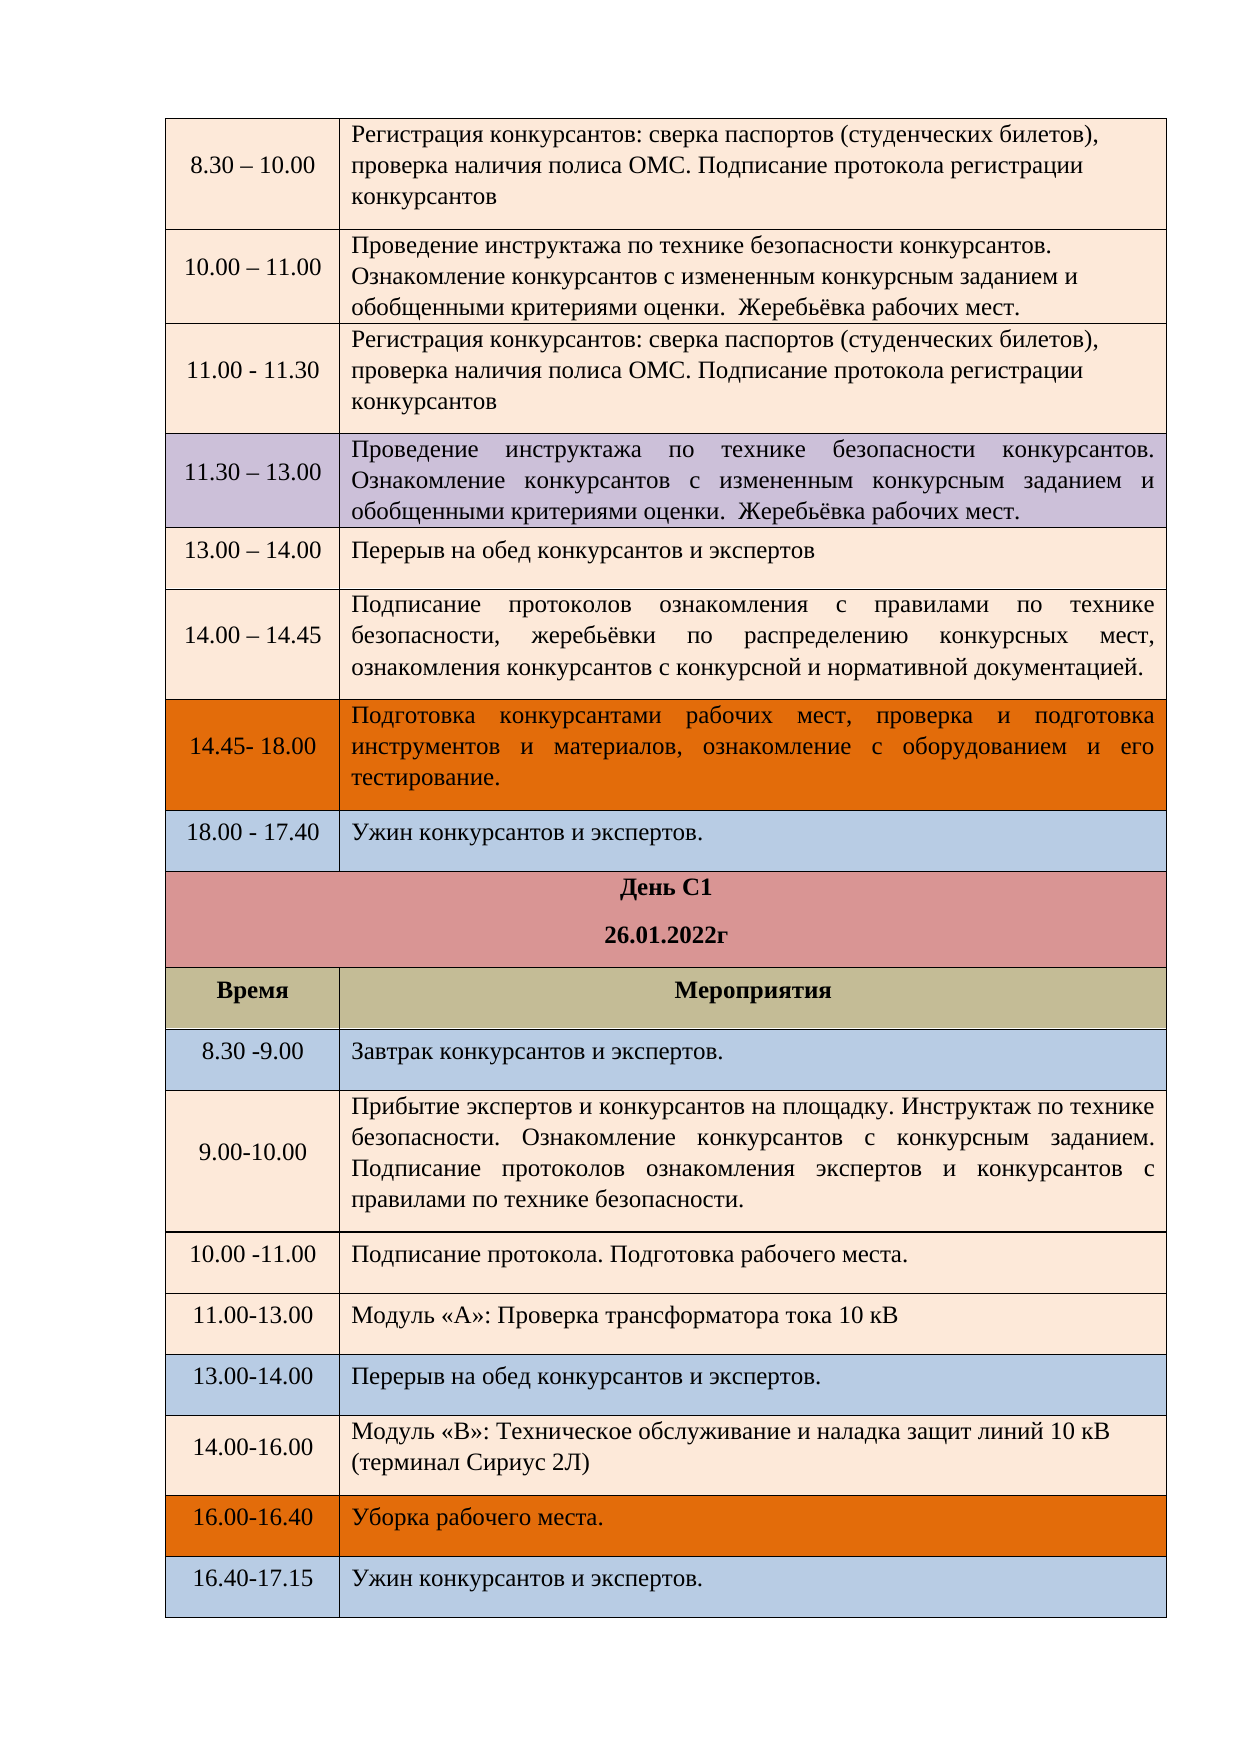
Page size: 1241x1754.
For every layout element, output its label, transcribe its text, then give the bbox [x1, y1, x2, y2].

table_cell Регистрация конкурсантов: сверка паспортов (студенческих билетов), проверка наличия полиса ОМС. Подписание протокола регистрации конкурсантов [340, 119, 1166, 229]
table_cell 9.00-10.00 [166, 1091, 339, 1231]
table_cell 8.30 – 10.00 [166, 119, 339, 229]
table_cell Ужин конкурсантов и экспертов. [340, 1557, 1166, 1617]
table_cell Подготовка конкурсантами рабочих мест, проверка и подготовка инструментов и материалов, ознакомление с оборудованием и его тестирование. [340, 700, 1166, 810]
table_cell 13.00-14.00 [166, 1355, 339, 1415]
table_cell Время [166, 968, 339, 1028]
table_cell 16.00-16.40 [166, 1496, 339, 1556]
table_cell Мероприятия [340, 968, 1166, 1028]
table_cell 13.00 – 14.00 [166, 528, 339, 588]
table_cell Модуль «А»: Проверка трансформатора тока 10 кВ [340, 1294, 1166, 1354]
table_cell Перерыв на обед конкурсантов и экспертов [340, 528, 1166, 588]
table_cell 18.00 - 17.40 [166, 811, 339, 871]
table_cell Подписание протоколов ознакомления с правилами по технике безопасности, жеребьёвки по распределению конкурсных мест, ознакомления конкурсантов с конкурсной и нормативной документацией. [340, 590, 1166, 699]
table_cell 8.30 -9.00 [166, 1030, 339, 1090]
table_cell 11.00 - 11.30 [166, 324, 339, 433]
table_cell Модуль «В»: Техническое обслуживание и наладка защит линий 10 кВ (терминал Сириус 2Л) [340, 1416, 1166, 1495]
table_cell 16.40-17.15 [166, 1557, 339, 1617]
table_cell Регистрация конкурсантов: сверка паспортов (студенческих билетов), проверка наличия полиса ОМС. Подписание протокола регистрации конкурсантов [340, 324, 1166, 433]
table_cell 10.00 – 11.00 [166, 230, 339, 323]
table_cell День С1 26.01.2022г [166, 872, 1166, 967]
table_cell 14.00-16.00 [166, 1416, 339, 1495]
table_cell 11.30 – 13.00 [166, 434, 339, 527]
table_cell 14.00 – 14.45 [166, 590, 339, 699]
table_cell Ужин конкурсантов и экспертов. [340, 811, 1166, 871]
table_cell 14.45- 18.00 [166, 700, 339, 810]
table_cell 11.00-13.00 [166, 1294, 339, 1354]
table_cell Проведение инструктажа по технике безопасности конкурсантов. Ознакомление конкурсантов с измененным конкурсным заданием и обобщенными критериями оценки. Жеребьёвка рабочих мест. [340, 434, 1166, 527]
table_cell Проведение инструктажа по технике безопасности конкурсантов. Ознакомление конкурсантов с измененным конкурсным заданием и обобщенными критериями оценки. Жеребьёвка рабочих мест. [340, 230, 1166, 323]
table_cell Перерыв на обед конкурсантов и экспертов. [340, 1355, 1166, 1415]
table_cell Завтрак конкурсантов и экспертов. [340, 1030, 1166, 1090]
table_cell Подписание протокола. Подготовка рабочего места. [340, 1233, 1166, 1293]
table_cell Уборка рабочего места. [340, 1496, 1166, 1556]
table_cell 10.00 -11.00 [166, 1233, 339, 1293]
